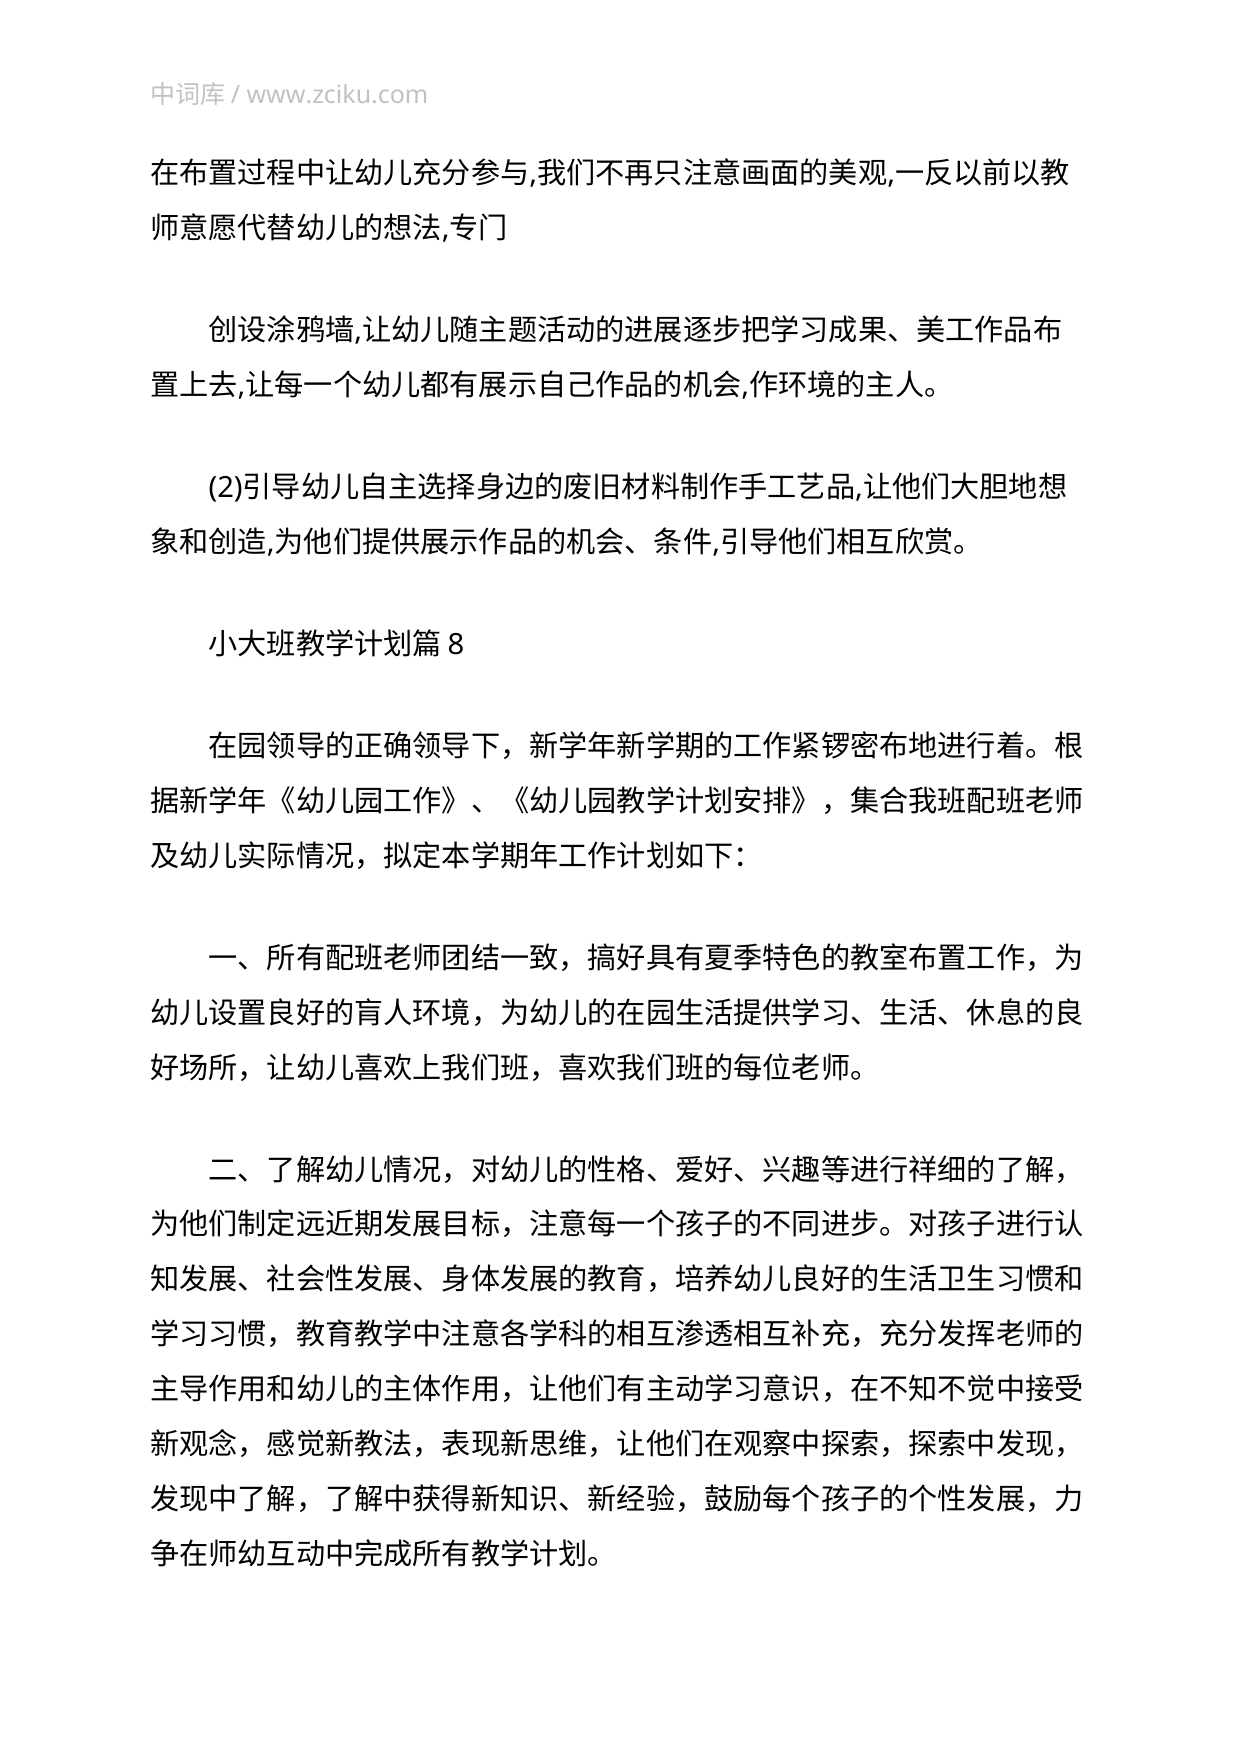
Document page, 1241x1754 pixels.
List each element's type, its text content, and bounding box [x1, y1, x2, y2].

text 小大班教学计划篇8 [150, 621, 1090, 663]
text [150, 150, 1090, 247]
text (2)引导幼儿自主选择身边的废旧材料制作手工艺品,让他们大胆地想象和创造,为他们提供展示作品的机会、条件,引导他们相互欣赏。 [150, 464, 1090, 561]
text 创设涂鸦墙,让幼儿随主题活动的进展逐步把学习成果、美工作品布置上去,让每一个幼儿都有展示自己作品的机会,作环境的主人。 [150, 307, 1090, 404]
text 一、所有配班老师团结一致，搞好具有夏季特色的教室布置工作，为幼儿设置良好的肓人环境，为幼儿的在园生活提供学习、生活、休息的良好场所，让幼儿喜欢上我们班，喜欢我们班的每位老师。 [150, 934, 1090, 1087]
text 二、了解幼儿情况，对幼儿的性格、爱好、兴趣等进行祥细的了解，为他们制定远近期发展目标，注意每一个孩子的不同进步。对孩子进行认知发展、社会性发展、身体发展的教育，培养幼儿良好的生活卫生习惯和学习习惯，教育教学中注意各学科的相互渗透相互补充，充分发挥老师的主导作用和幼儿的主体作用，让他们有主动学习意识，在不知不觉中接受新观念，感觉新教法，表现新思维，让他们在观察中探索，探索中发现，发现中了解，了解中获得新知识、新经验，鼓励每个孩子的个性发展，力争在师幼互动中完成所有教学计划。 [150, 1146, 1090, 1573]
text 在园领导的正确领导下，新学年新学期的工作紧锣密布地进行着。根据新学年《幼儿园工作》、《幼儿园教学计划安排》，集合我班配班老师及幼儿实际情况，拟定本学期年工作计划如下： [150, 723, 1090, 875]
